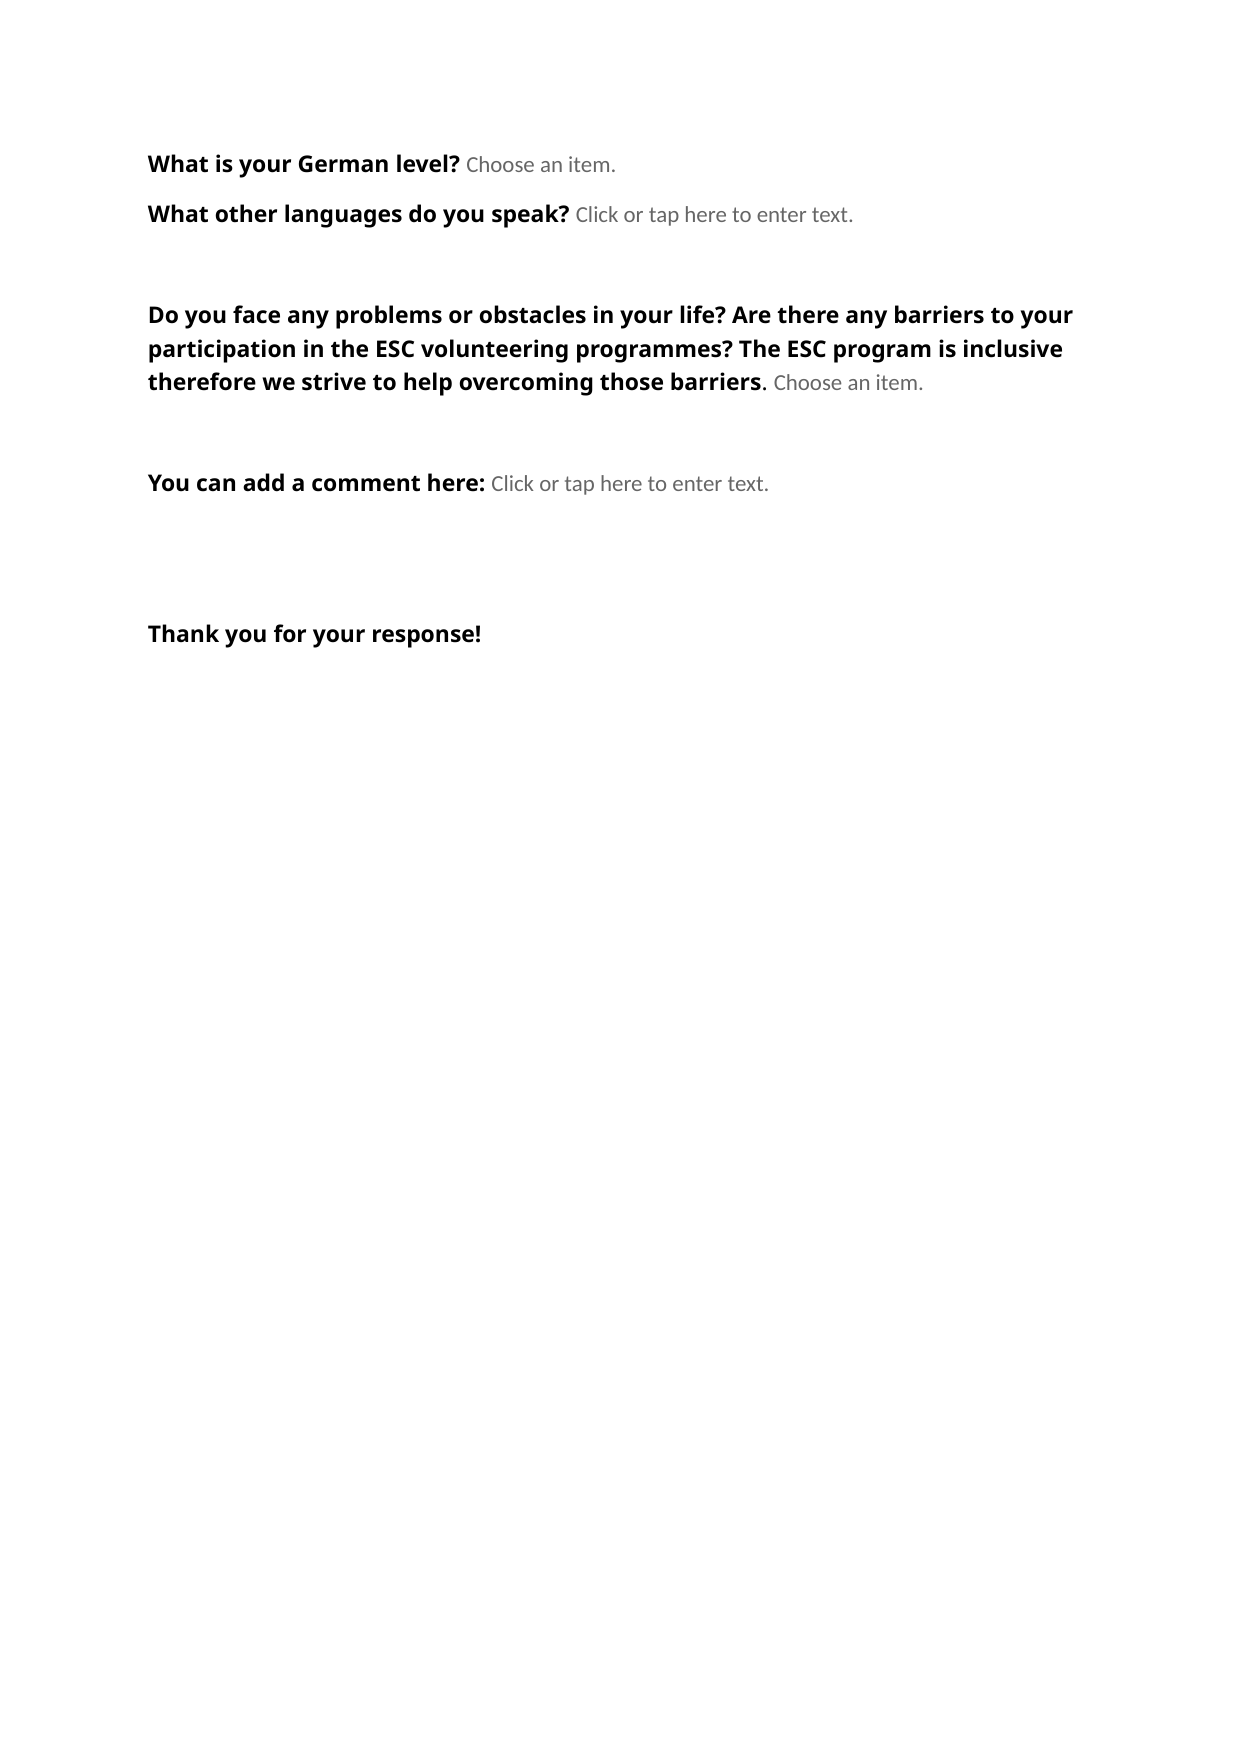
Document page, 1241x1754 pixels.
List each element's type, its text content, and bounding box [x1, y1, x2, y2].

text What is your German level? [148, 148, 1093, 179]
text What other languages do you speak? [148, 198, 1093, 229]
text You can add a comment here: [148, 467, 1093, 498]
text Thank you for your response! [148, 618, 1093, 650]
text Do you face any problems or obstacles in your life? Are there any barriers to your participation in the ESC volunteering programmes? The ESC program is inclusive therefore we strive to help overcoming those barriers. [148, 299, 1093, 398]
